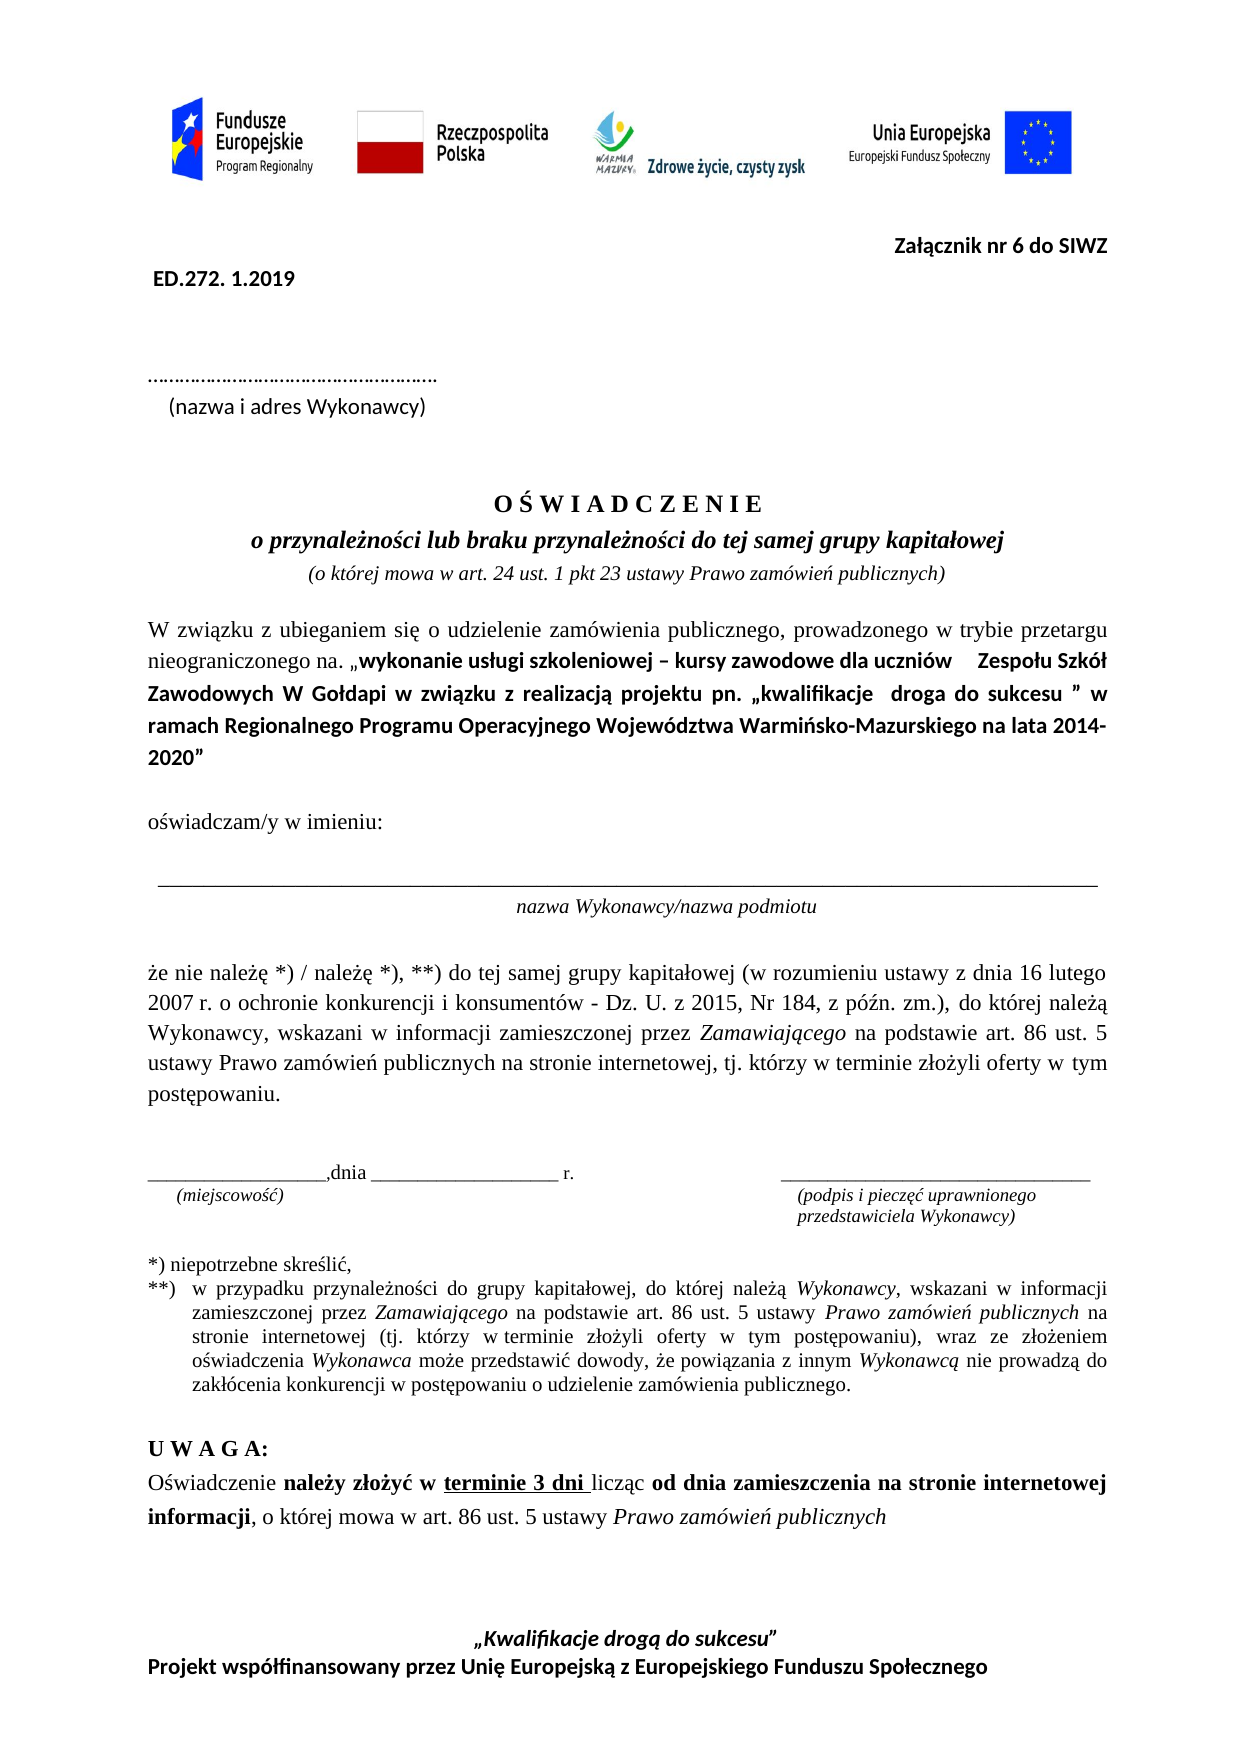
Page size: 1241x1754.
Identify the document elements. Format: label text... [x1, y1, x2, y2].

text **) w przypadku przynależności do grupy kapitałowej, do której należą Wykonawcy, wskazani w informacji zamieszczonej przez Zamawiającego na podstawie art. 86 ust. 5 ustawy Prawo zamówień publicznych na stronie internetowej (tj. którzy w terminie złożyli oferty w tym postępowaniu), wraz ze złożeniem oświadczenia Wykonawca może przedstawić dowody, że powiązania z innym Wykonawcą nie prowadzą do zakłócenia konkurencji w postępowaniu o udzielenie zamówienia publicznego. [148, 1276, 1107, 1396]
text o przynależności lub braku przynależności do tej samej grupy kapitałowej [148, 525, 1107, 554]
text *) niepotrzebne skreślić, [148, 1252, 1107, 1276]
text oświadczam/y w imieniu: [148, 808, 1107, 834]
text że nie należę *) / należę *), **) do tej samej grupy kapitałowej (w rozumieniu ustawy z dnia 16 lutego 2007 r. o ochronie konkurencji i konsumentów - Dz. U. z 2015, Nr 184, z późn. zm.), do której należą Wykonawcy, wskazani w informacji zamieszczonej przez Zamawiającego na podstawie art. 86 ust. 5 ustawy Prawo zamówień publicznych na stronie internetowej, tj. którzy w terminie złożyli oferty w tym postępowaniu. [148, 959, 1107, 1106]
text Oświadczenie należy złożyć w terminie 3 dni licząc od dnia zamieszczenia na stronie internetowej informacji, o której mowa w art. 86 ust. 5 ustawy Prawo zamówień publicznych [148, 1469, 1107, 1529]
text ED.272. 1.2019 [148, 264, 1107, 292]
text U W A G A: [148, 1435, 1107, 1461]
text nazwa Wykonawcy/nazwa podmiotu [516, 894, 1107, 918]
text Załącznik nr 6 do SIWZ [148, 232, 1107, 259]
text ………………………………………………. [148, 360, 1107, 388]
text __________________________________________________________________________________ [148, 863, 1107, 890]
text (miejscowość) (podpis i pieczęć uprawnionego przedstawiciela Wykonawcy) [162, 1184, 1107, 1227]
text ___________________,dnia ____________________ r. _________________________________ [148, 1160, 1107, 1184]
picture [147, 73, 1093, 200]
text W związku z ubieganiem się o udzielenie zamówienia publicznego, prowadzonego w trybie przetargu nieograniczonego na. „wykonanie usługi szkoleniowej – kursy zawodowe dla uczniów Zespołu Szkół Zawodowych W Gołdapi w związku z realizacją projektu pn. „kwalifikacje droga do sukcesu ” w ramach Regionalnego Programu Operacyjnego Województwa Warmińsko-Mazurskiego na lata 2014-2020” [148, 616, 1107, 771]
text O Ś W I A D C Z E N I E [148, 489, 1107, 518]
text (o której mowa w art. 24 ust. 1 pkt 23 ustawy Prawo zamówień publicznych) [148, 561, 1107, 585]
text (nazwa i adres Wykonawcy) [148, 392, 1107, 421]
